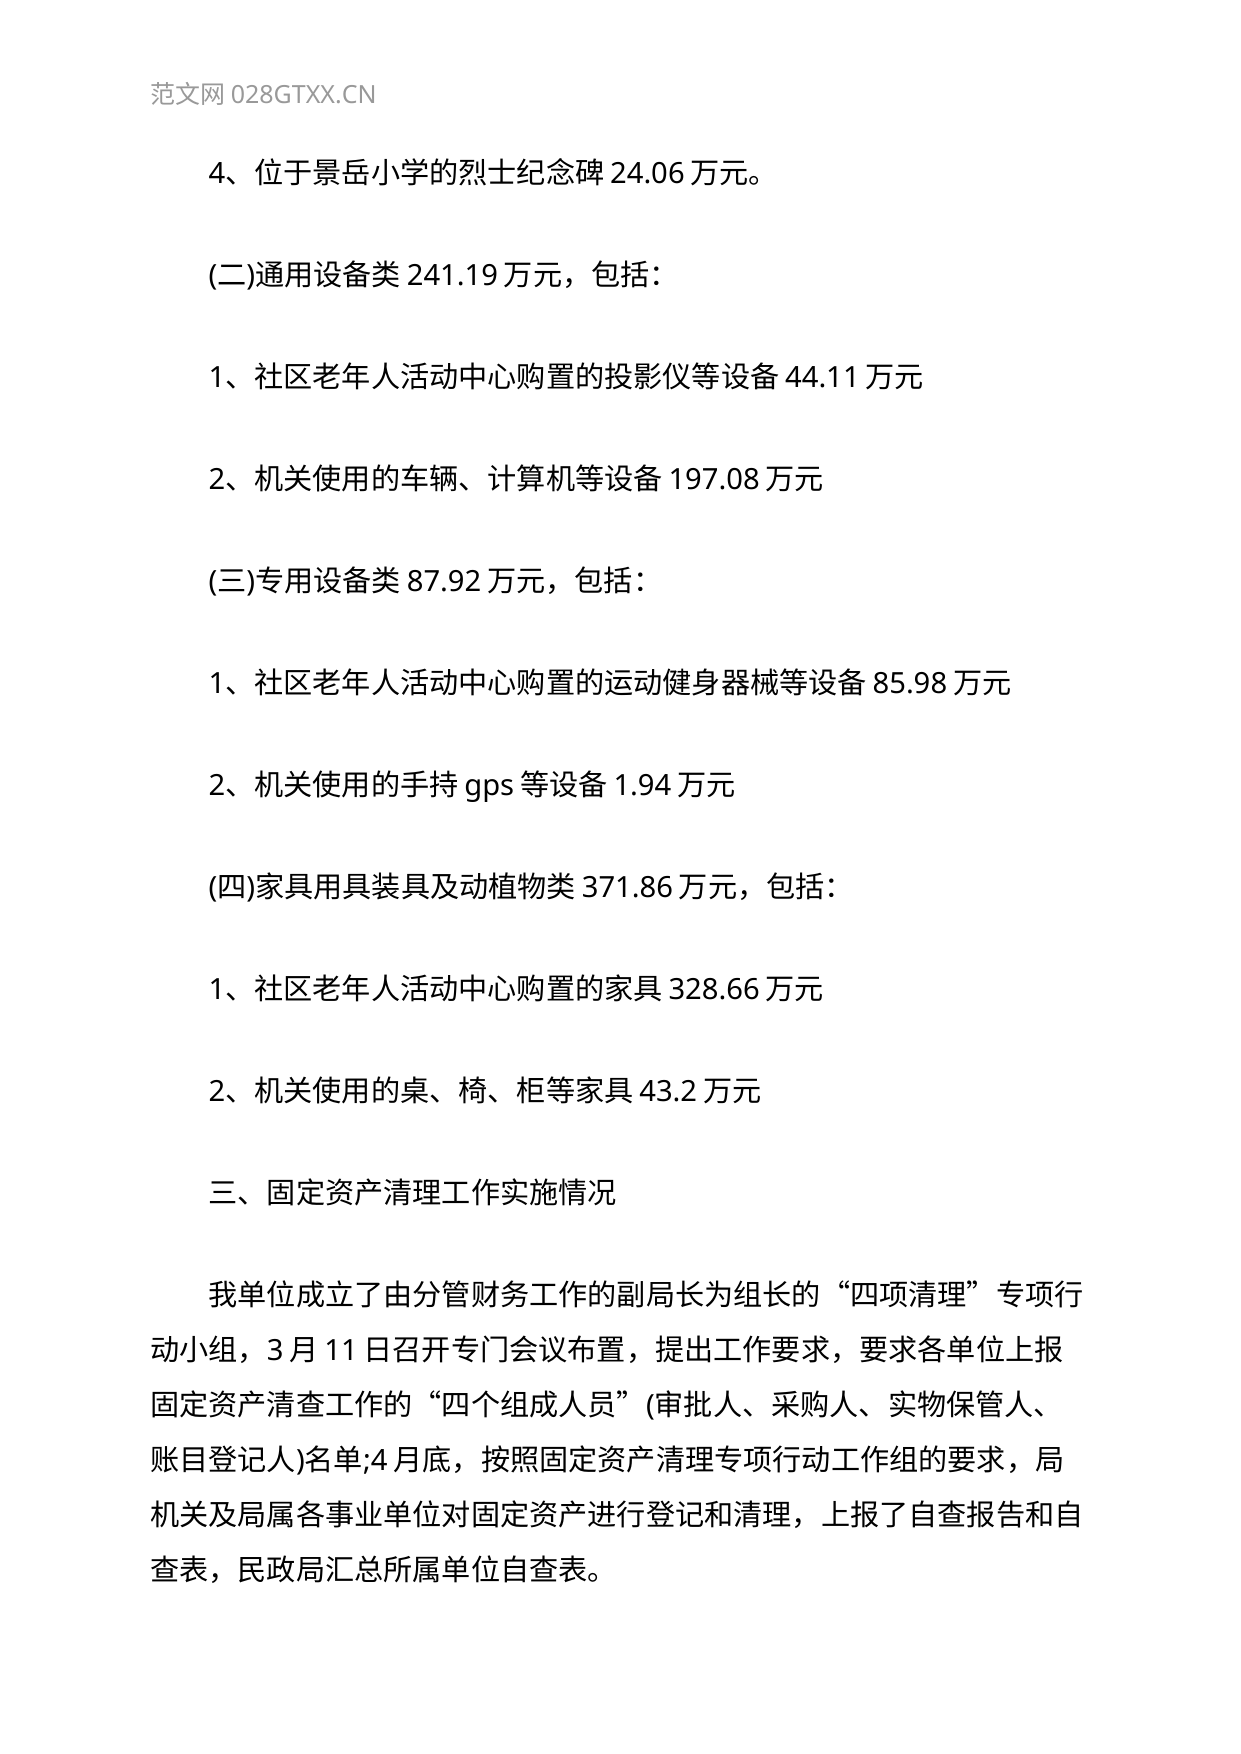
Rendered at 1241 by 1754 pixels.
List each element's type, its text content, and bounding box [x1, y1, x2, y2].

text 2、机关使用的车辆、计算机等设备197.08万元 [150, 456, 1090, 498]
text 我单位成立了由分管财务工作的副局长为组长的“四项清理”专项行动小组，3月11日召开专门会议布置，提出工作要求，要求各单位上报固定资产清查工作的“四个组成人员”(审批人、采购人、实物保管人、账目登记人)名单;4月底，按照固定资产清理专项行动工作组的要求，局机关及局属各事业单位对固定资产进行登记和清理，上报了自查报告和自查表，民政局汇总所属单位自查表。 [150, 1272, 1090, 1589]
text (二)通用设备类241.19万元，包括： [150, 252, 1090, 294]
text 1、社区老年人活动中心购置的运动健身器械等设备85.98万元 [150, 660, 1090, 702]
text 1、社区老年人活动中心购置的投影仪等设备44.11万元 [150, 354, 1090, 396]
text (四)家具用具装具及动植物类371.86万元，包括： [150, 864, 1090, 906]
text (三)专用设备类87.92万元，包括： [150, 558, 1090, 600]
text 4、位于景岳小学的烈士纪念碑24.06万元。 [150, 150, 1090, 192]
text 2、机关使用的桌、椅、柜等家具43.2万元 [150, 1068, 1090, 1110]
text 三、固定资产清理工作实施情况 [150, 1170, 1090, 1212]
text 1、社区老年人活动中心购置的家具328.66万元 [150, 966, 1090, 1008]
text 2、机关使用的手持gps等设备1.94万元 [150, 762, 1090, 804]
